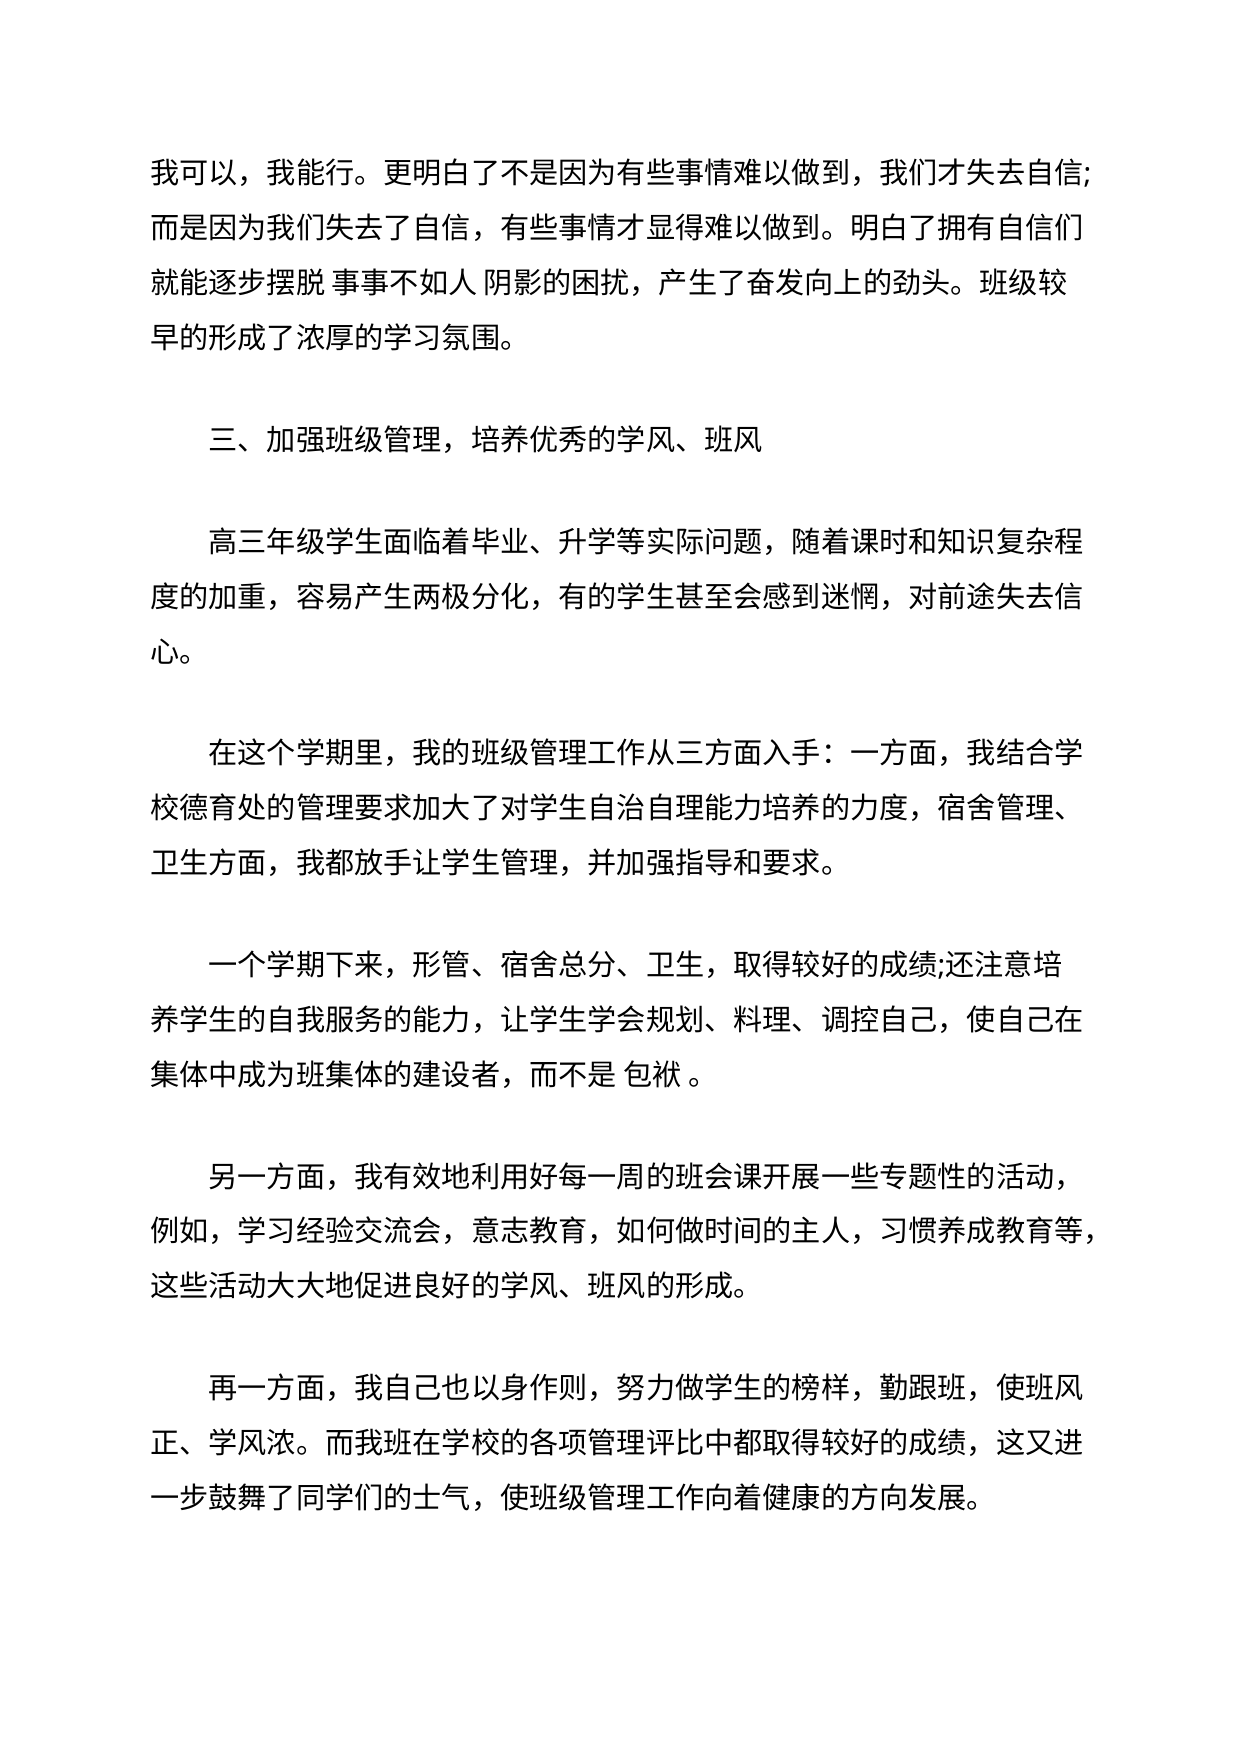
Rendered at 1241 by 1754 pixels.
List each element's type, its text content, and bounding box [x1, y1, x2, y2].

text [150, 150, 1090, 357]
text 在这个学期里，我的班级管理工作从三方面入手：一方面，我结合学校德育处的管理要求加大了对学生自治自理能力培养的力度，宿舍管理、卫生方面，我都放手让学生管理，并加强指导和要求。 [150, 730, 1090, 882]
text 高三年级学生面临着毕业、升学等实际问题，随着课时和知识复杂程度的加重，容易产生两极分化，有的学生甚至会感到迷惘，对前途失去信心。 [150, 518, 1090, 670]
text 一个学期下来，形管、宿舍总分、卫生，取得较好的成绩;还注意培养学生的自我服务的能力，让学生学会规划、料理、调控自己，使自己在集体中成为班集体的建设者，而不是 包袱 。 [150, 941, 1090, 1094]
text 再一方面，我自己也以身作则，努力做学生的榜样，勤跟班，使班风正、学风浓。而我班在学校的各项管理评比中都取得较好的成绩，这又进一步鼓舞了同学们的士气，使班级管理工作向着健康的方向发展。 [150, 1365, 1090, 1517]
text 另一方面，我有效地利用好每一周的班会课开展一些专题性的活动，例如，学习经验交流会，意志教育，如何做时间的主人，习惯养成教育等，这些活动大大地促进良好的学风、班风的形成。 [150, 1153, 1090, 1305]
text 三、加强班级管理，培养优秀的学风、班风 [150, 417, 1090, 459]
